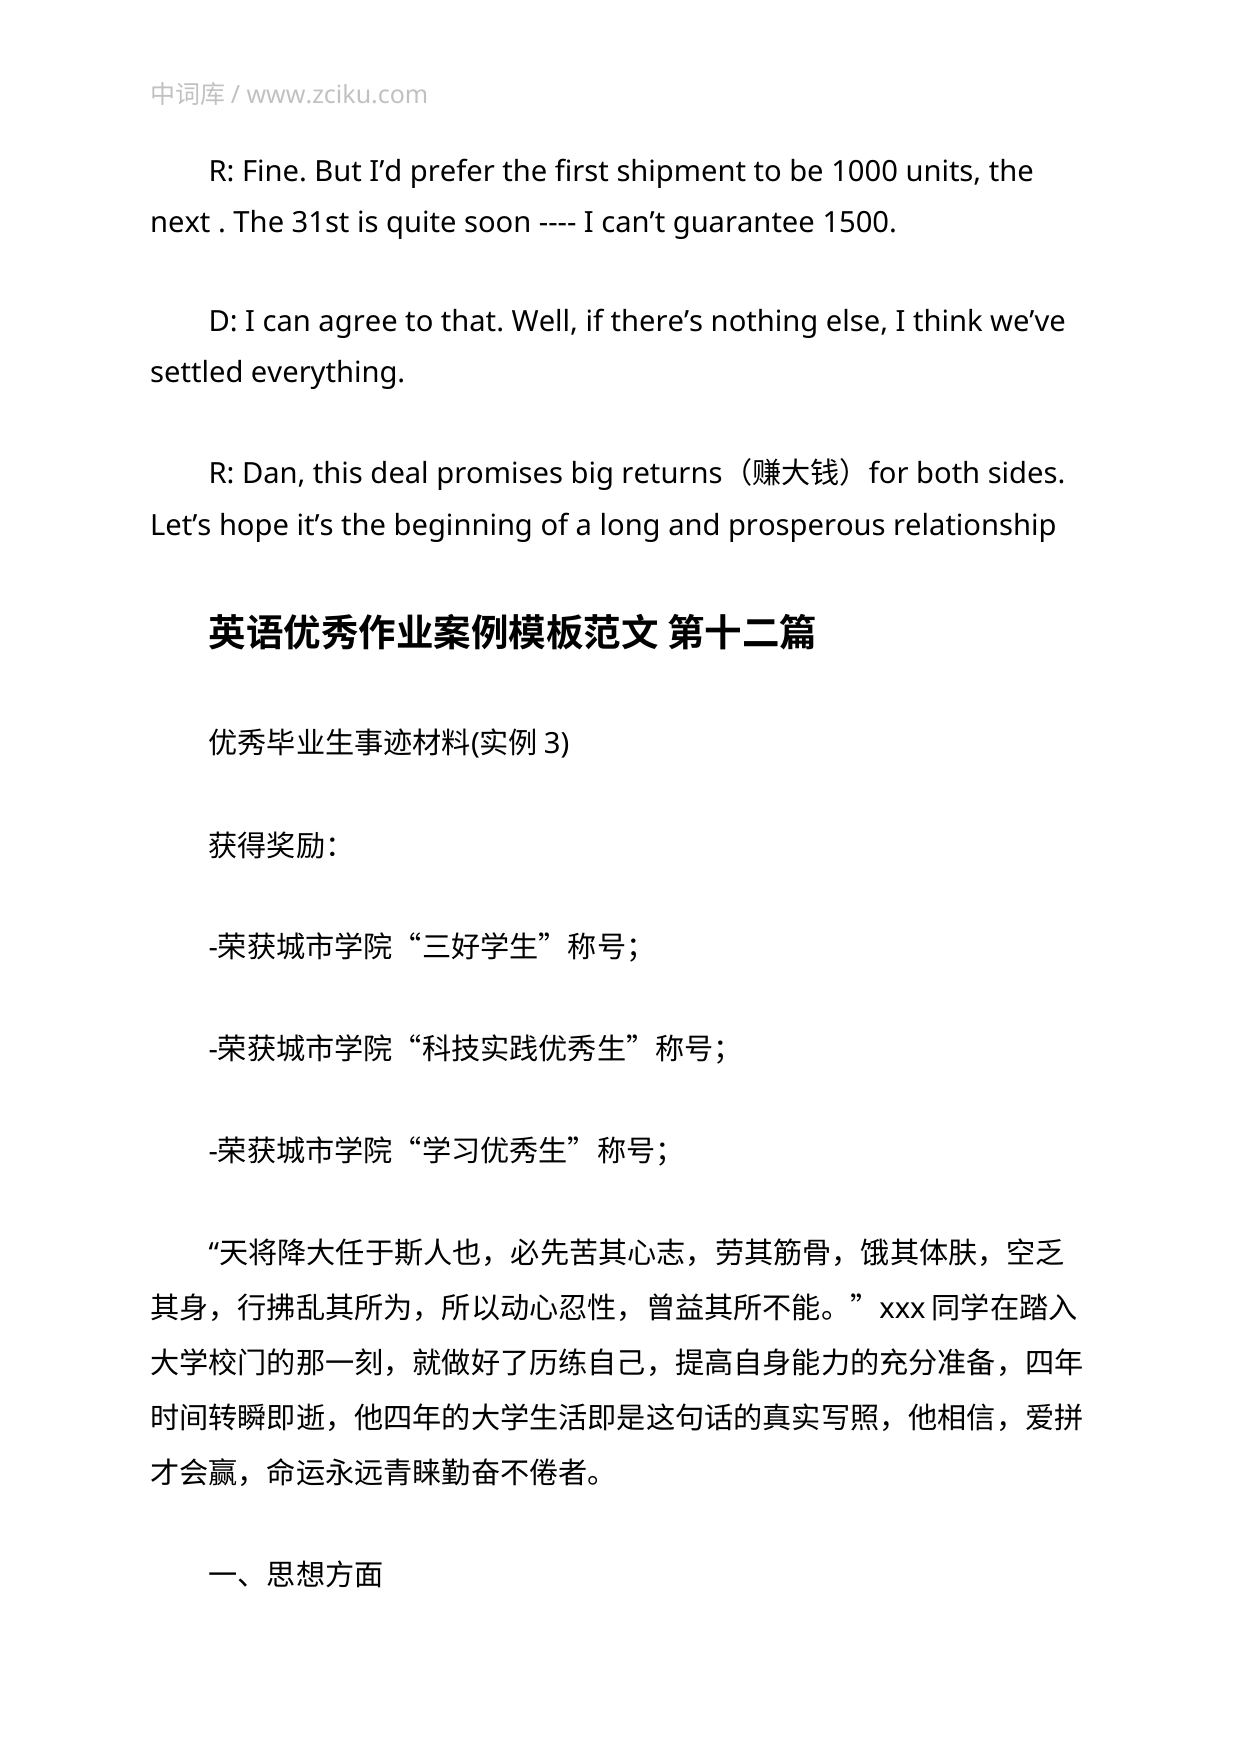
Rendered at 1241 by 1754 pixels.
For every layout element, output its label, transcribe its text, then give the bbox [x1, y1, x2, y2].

text -荣获城市学院“学习优秀生”称号； [150, 1128, 1090, 1170]
text -荣获城市学院“科技实践优秀生”称号； [150, 1026, 1090, 1068]
text 英语优秀作业案例模板范文 第十二篇 [150, 603, 1090, 657]
text -荣获城市学院“三好学生”称号； [150, 924, 1090, 966]
text “天将降大任于斯人也，必先苦其心志，劳其筋骨，饿其体肤，空乏其身，行拂乱其所为，所以动心忍性，曾益其所不能。”xxx同学在踏入大学校门的那一刻，就做好了历练自己，提高自身能力的充分准备，四年时间转瞬即逝，他四年的大学生活即是这句话的真实写照，他相信，爱拼才会赢，命运永远青睐勤奋不倦者。 [150, 1230, 1090, 1492]
text 获得奖励： [150, 822, 1090, 864]
text D: I can agree to that. Well, if there’s nothing else, I think we’ve settled everything. [150, 300, 1090, 391]
text 一、思想方面 [150, 1551, 1090, 1594]
text 优秀毕业生事迹材料(实例3) [150, 720, 1090, 762]
text R: Fine. But I’d prefer the first shipment to be 1000 units, the next . The 31st is quite soon ---- I can’t guarantee 1500. [150, 150, 1090, 241]
text R: Dan, this deal promises big returns（赚大钱）for both sides. Let’s hope it’s the beginning of a long and prosperous relationship [150, 450, 1090, 544]
